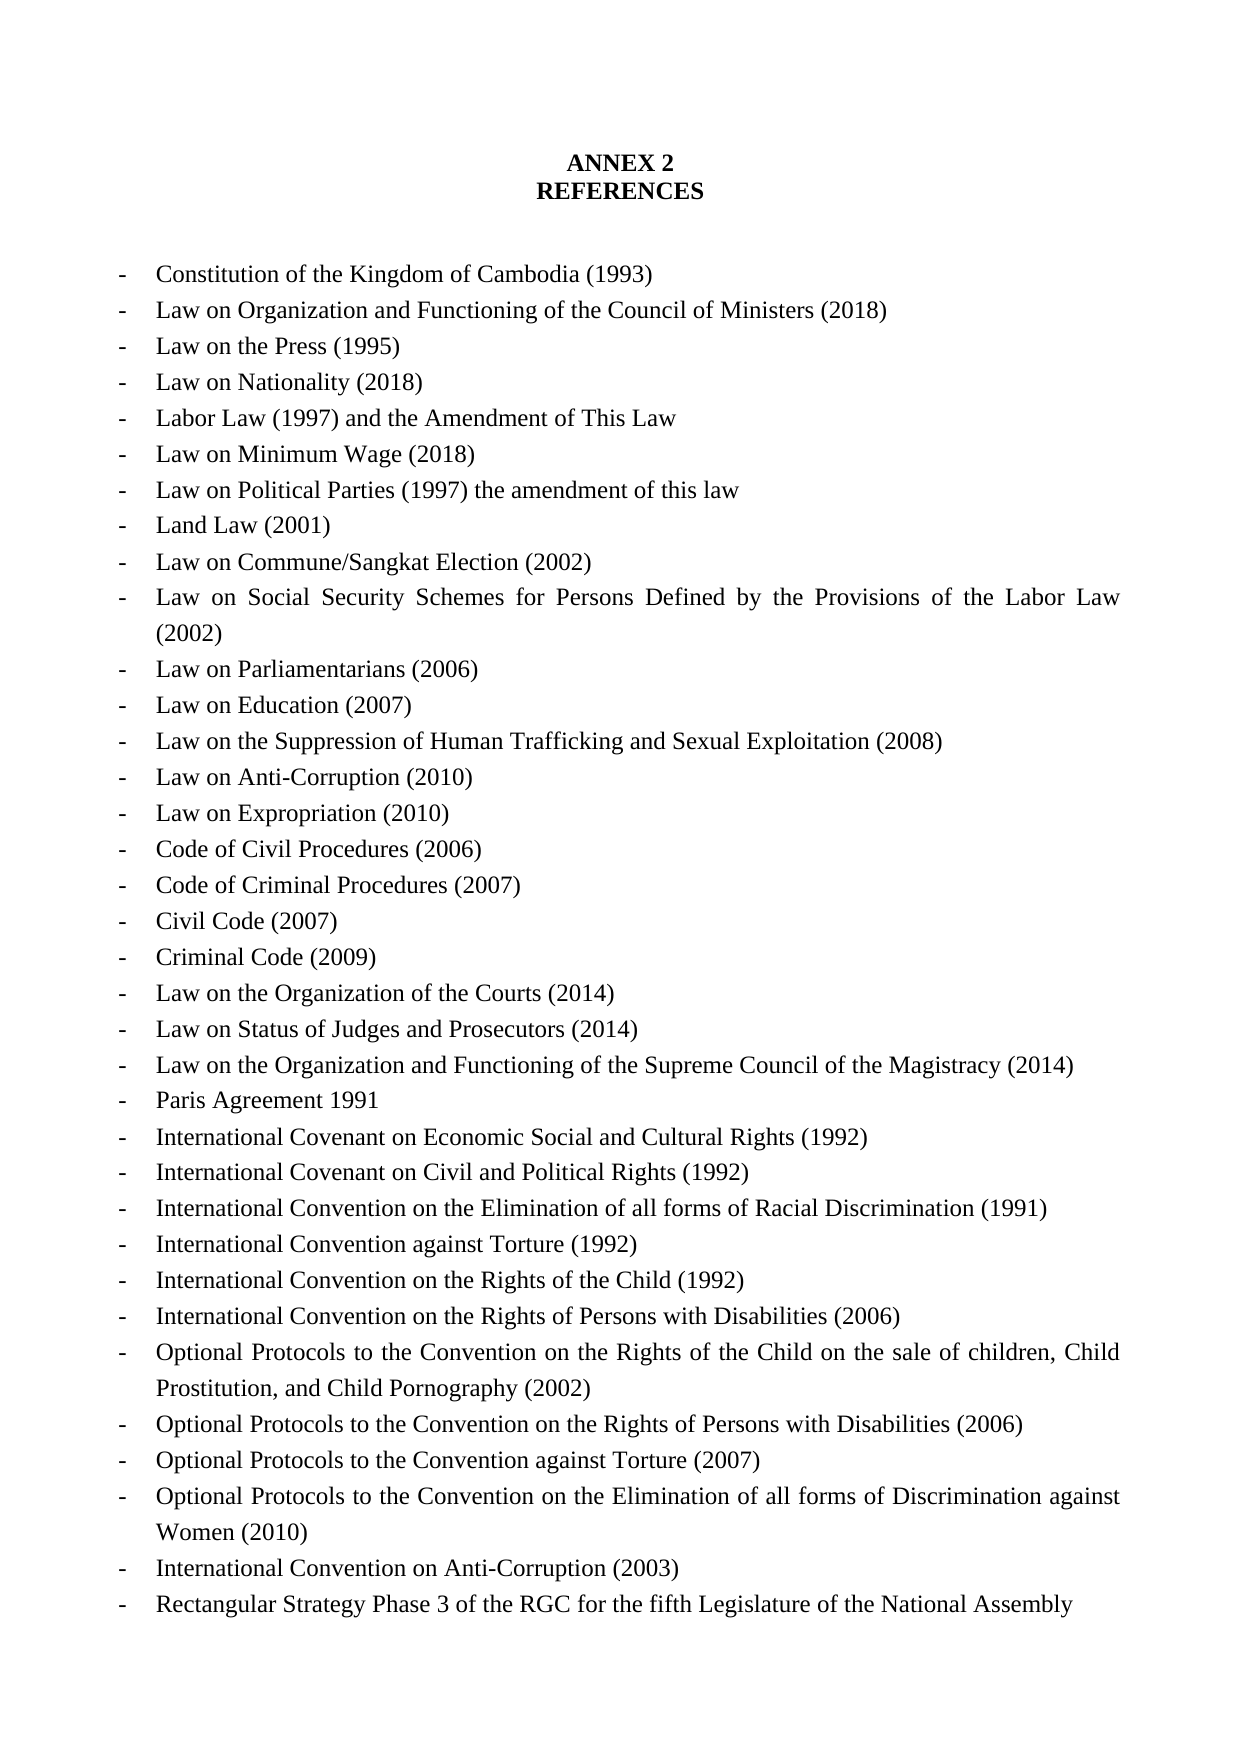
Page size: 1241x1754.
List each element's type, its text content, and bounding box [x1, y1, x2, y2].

text - International Convention on the Rights of Persons with Disabilities (2006) [118, 1301, 1122, 1330]
text - Law on Commune/Sangkat Election (2002) [118, 547, 1122, 575]
text - Law on the Organization and Functioning of the Supreme Council of the Magistracy (2014) [118, 1050, 1122, 1078]
text aNNEX 2 [118, 148, 1122, 176]
text - Law on Education (2007) [118, 690, 1122, 719]
text - Law on the Press (1995) [118, 331, 1122, 360]
text - International Convention on the Elimination of all forms of Racial Discrimination (1991) [118, 1193, 1122, 1222]
text - Law on Parliamentarians (2006) [118, 654, 1122, 683]
text - Law on Status of Judges and Prosecutors (2014) [118, 1014, 1122, 1042]
text - Law on Expropriation (2010) [118, 798, 1122, 827]
text - International Covenant on Civil and Political Rights (1992) [118, 1157, 1122, 1186]
text - Land Law (2001) [118, 511, 1122, 539]
text - Law on Anti-Corruption (2010) [118, 762, 1122, 791]
text - Optional Protocols to the Convention on the Rights of the Child on the sale of children, Child Prostitution, and Child Pornography (2002) [118, 1337, 1122, 1402]
text - Code of Civil Procedures (2006) [118, 834, 1122, 863]
text - International Convention against Torture (1992) [118, 1229, 1122, 1258]
text - Law on Nationality (2018) [118, 367, 1122, 396]
text - Law on Political Parties (1997) the amendment of this law [118, 475, 1122, 503]
text - Law on the Organization of the Courts (2014) [118, 978, 1122, 1007]
text - Optional Protocols to the Convention against Torture (2007) [118, 1445, 1122, 1474]
text - International Convention on Anti-Corruption (2003) [118, 1553, 1122, 1582]
text - Rectangular Strategy Phase 3 of the RGC for the fifth Legislature of the National Assembly [118, 1589, 1122, 1617]
text - Law on Social Security Schemes for Persons Defined by the Provisions of the Labor Law (2002) [118, 582, 1122, 647]
text - Optional Protocols to the Convention on the Elimination of all forms of Discrimination against Women (2010) [118, 1481, 1122, 1546]
text - Labor Law (1997) and the Amendment of This Law [118, 403, 1122, 432]
text - Law on Minimum Wage (2018) [118, 439, 1122, 467]
text - Constitution of the Kingdom of Cambodia (1993) [118, 259, 1122, 288]
text ReferenceS [118, 176, 1122, 205]
text - Law on Organization and Functioning of the Council of Ministers (2018) [118, 295, 1122, 324]
text - International Convention on the Rights of the Child (1992) [118, 1265, 1122, 1294]
text - Civil Code (2007) [118, 906, 1122, 935]
text - Law on the Suppression of Human Trafficking and Sexual Exploitation (2008) [118, 726, 1122, 755]
text - Code of Criminal Procedures (2007) [118, 870, 1122, 899]
text - Paris Agreement 1991 [118, 1086, 1122, 1114]
text - International Covenant on Economic Social and Cultural Rights (1992) [118, 1122, 1122, 1150]
text - Criminal Code (2009) [118, 942, 1122, 971]
text - Optional Protocols to the Convention on the Rights of Persons with Disabilities (2006) [118, 1409, 1122, 1438]
